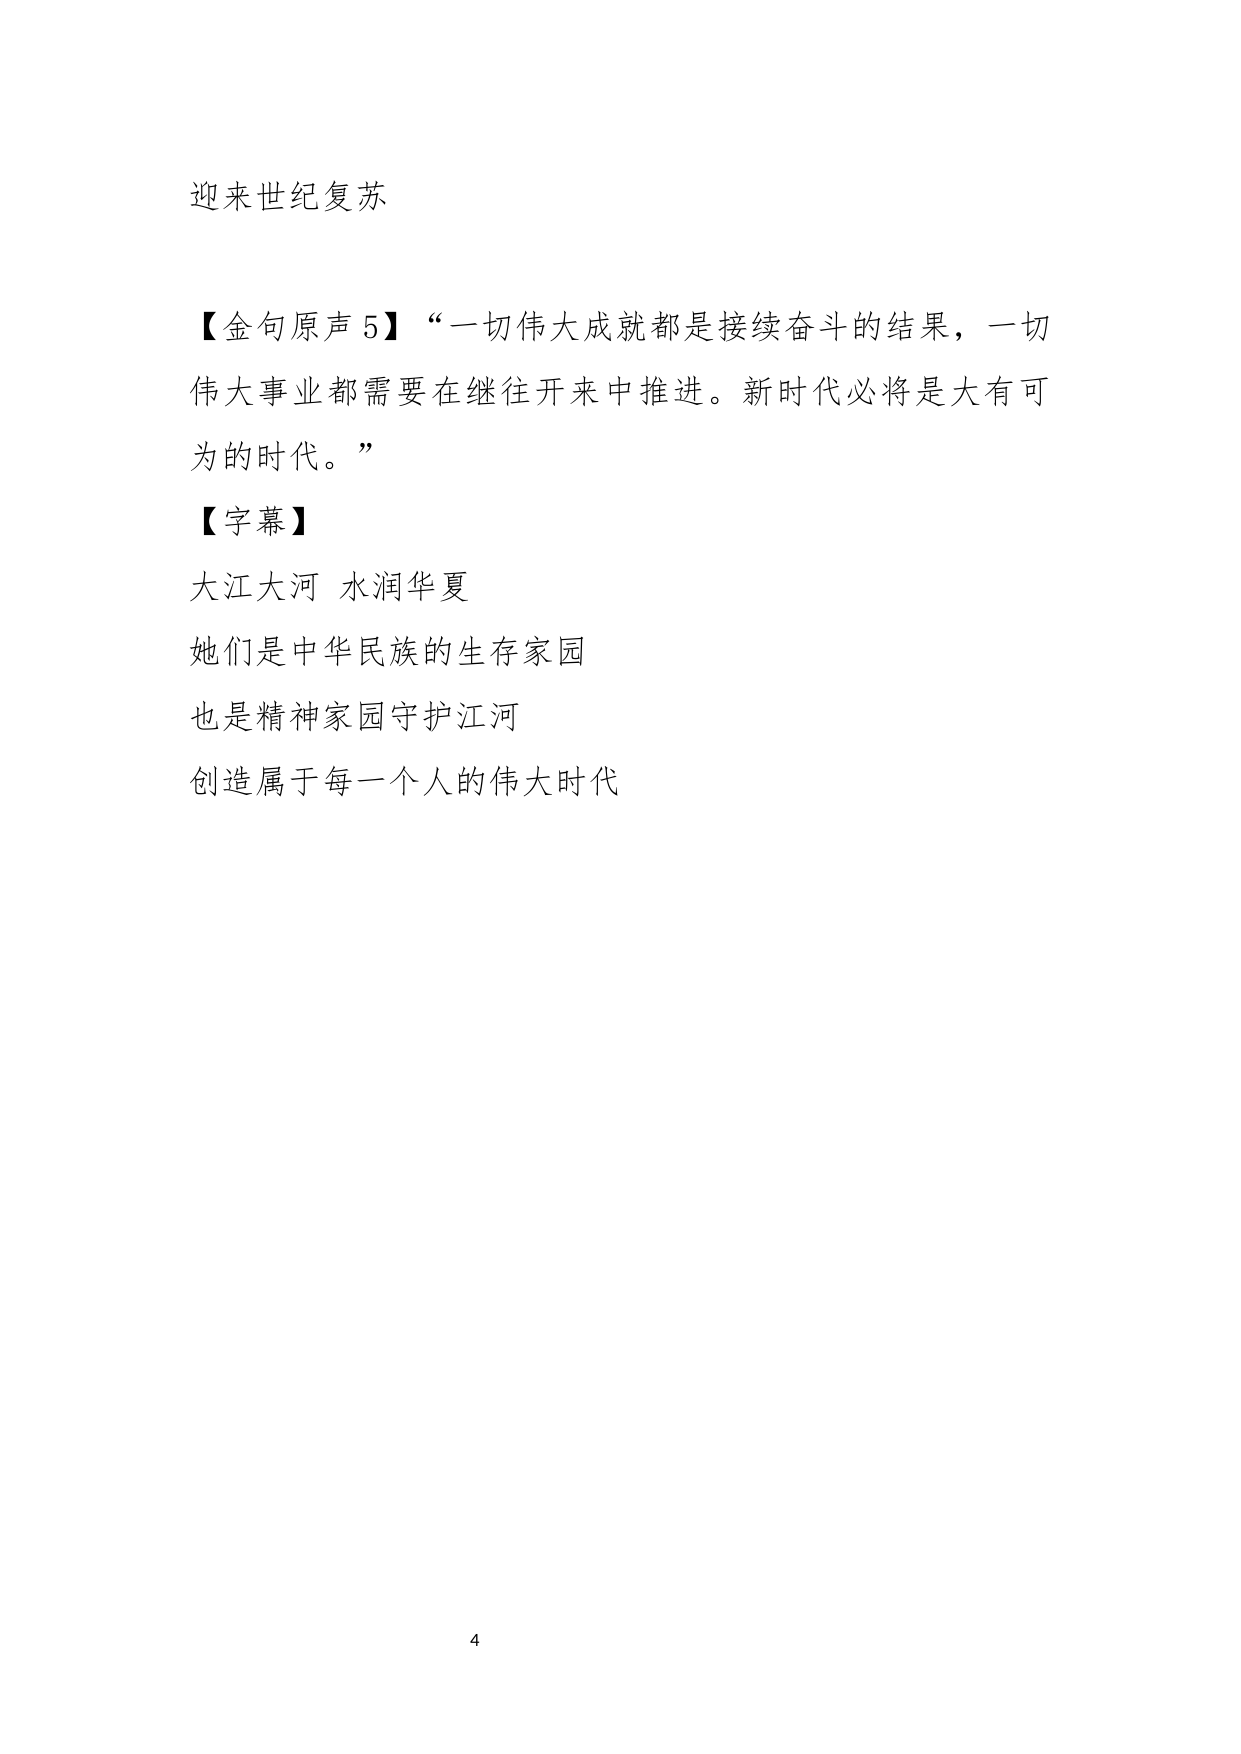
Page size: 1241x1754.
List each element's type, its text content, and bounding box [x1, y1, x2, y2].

text 创造属于每一个人的伟大时代 [187, 747, 1053, 812]
text 她们是中华民族的生存家园 [187, 617, 1053, 682]
text 也是精神家园守护江河 [187, 682, 1053, 747]
text 【字幕】 [187, 487, 1053, 552]
text 迎来世纪复苏 [187, 162, 1053, 227]
text 【金句原声5】“一切伟大成就都是接续奋斗的结果，一切伟大事业都需要在继往开来中推进。新时代必将是大有可为的时代。” [187, 292, 1053, 487]
text 大江大河 水润华夏 [187, 552, 1053, 617]
